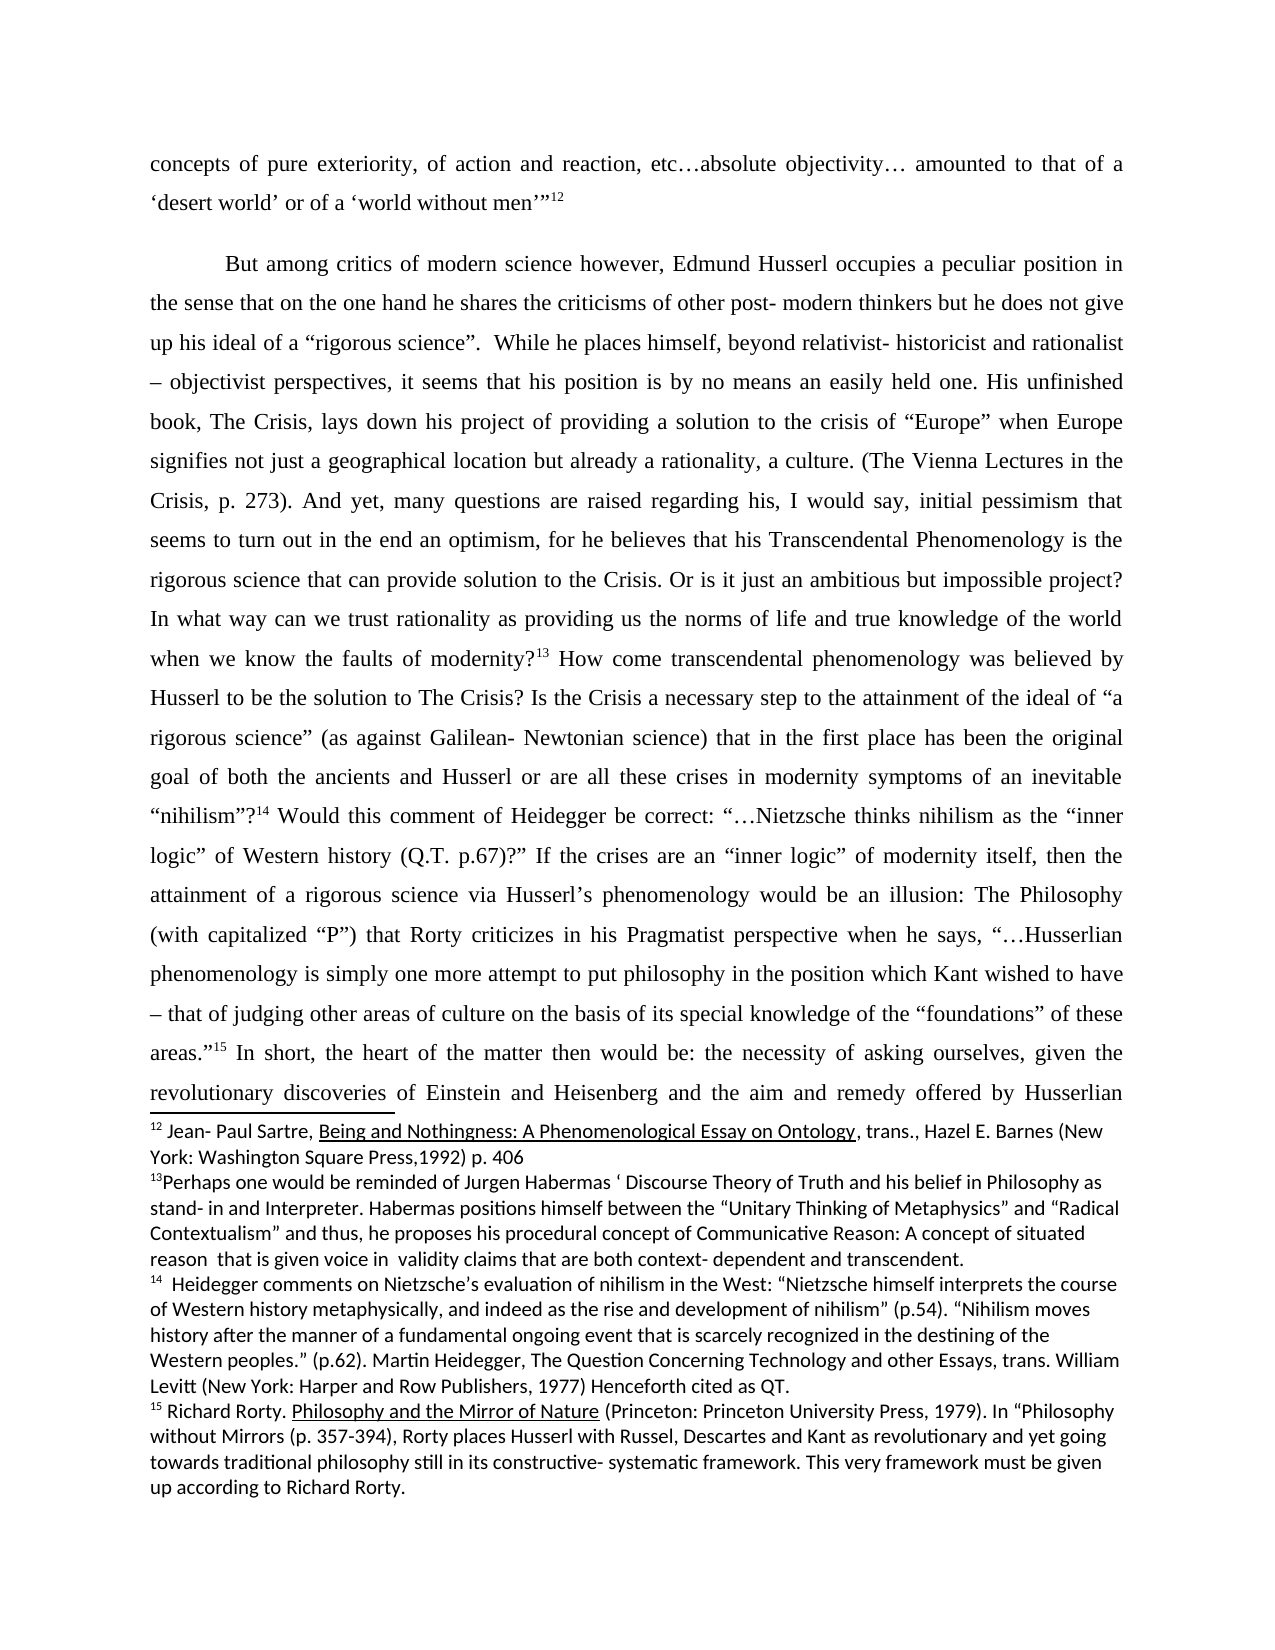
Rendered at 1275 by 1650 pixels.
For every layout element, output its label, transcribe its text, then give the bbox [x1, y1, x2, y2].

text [150, 150, 1125, 216]
text But among critics of modern science however, Edmund Husserl occupies a peculiar position in the sense that on the one hand he shares the criticisms of other post- modern thinkers but he does not give up his ideal of a “rigorous science”. While he places himself, beyond relativist- historicist and rationalist – objectivist perspectives, it seems that his position is by no means an easily held one. His unfinished book, The Crisis, lays down his project of providing a solution to the crisis of “Europe” when Europe signifies not just a geographical location but already a rationality, a culture. (The Vienna Lectures in the Crisis, p. 273). And yet, many questions are raised regarding his, I would say, initial pessimism that seems to turn out in the end an optimism, for he believes that his Transcendental Phenomenology is the rigorous science that can provide solution to the Crisis. Or is it just an ambitious but impossible project? In what way can we trust rationality as providing us the norms of life and true knowledge of the world when we know the faults of modernity? How come transcendental phenomenology was believed by Husserl to be the solution to The Crisis? Is the Crisis a necessary step to the attainment of the ideal of “a rigorous science” (as against Galilean- Newtonian science) that in the first place has been the original goal of both the ancients and Husserl or are all these crises in modernity symptoms of an inevitable “nihilism”? Would this comment of Heidegger be correct: “…Nietzsche thinks nihilism as the “inner logic” of Western history (Q.T. p.67)?” If the crises are an “inner logic” of modernity itself, then the attainment of a rigorous science via Husserl’s phenomenology would be an illusion: The Philosophy (with capitalized “P”) that Rorty criticizes in his Pragmatist perspective when he says, “…Husserlian phenomenology is simply one more attempt to put philosophy in the position which Kant wished to have – that of judging other areas of culture on the basis of its special knowledge of the “foundations” of these areas.” In short, the heart of the matter then would be: the necessity of asking ourselves, given the revolutionary discoveries of Einstein and Heisenberg and the aim and remedy offered by Husserlian phenomenology, whether or not we are to admit an escape from the nihilism of modernity, through these 20th century discoveries themselves. It is precisely the points of convergence between 20th century physics and Husserlian phenomenology that constitute the escape from the Nietzschean forecast of nihilism, I would say. [150, 250, 1125, 1105]
